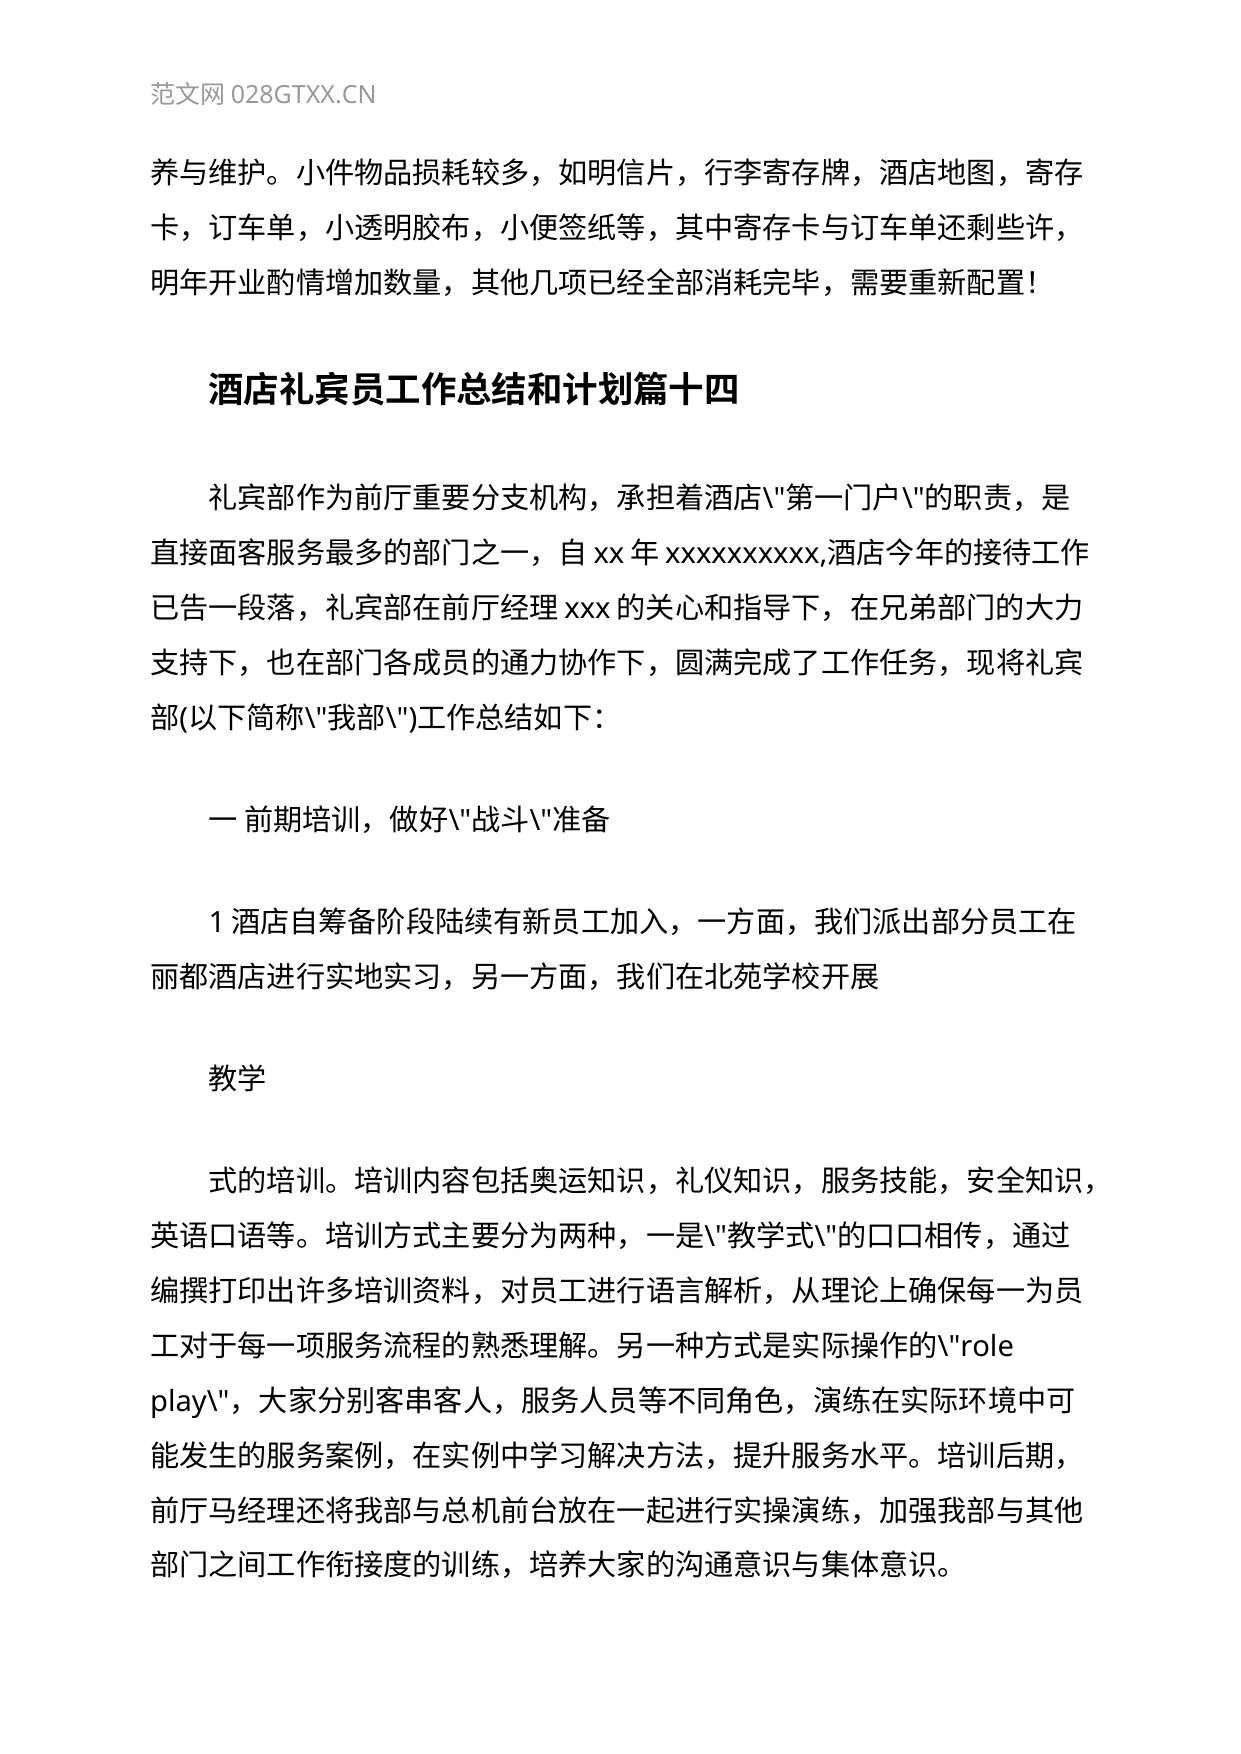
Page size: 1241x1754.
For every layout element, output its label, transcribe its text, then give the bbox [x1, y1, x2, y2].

text 礼宾部作为前厅重要分支机构，承担着酒店\"第一门户\"的职责，是直接面客服务最多的部门之一，自xx年xxxxxxxxxx,酒店今年的接待工作已告一段落，礼宾部在前厅经理xxx的关心和指导下，在兄弟部门的大力支持下，也在部门各成员的通力协作下，圆满完成了工作任务，现将礼宾部(以下简称\"我部\")工作总结如下： [150, 475, 1090, 737]
text 教学 [150, 1056, 1090, 1098]
text 式的培训。培训内容包括奥运知识，礼仪知识，服务技能，安全知识，英语口语等。培训方式主要分为两种，一是\"教学式\"的口口相传，通过编撰打印出许多培训资料，对员工进行语言解析，从理论上确保每一为员工对于每一项服务流程的熟悉理解。另一种方式是实际操作的\"role play\"，大家分别客串客人，服务人员等不同角色，演练在实际环境中可能发生的服务案例，在实例中学习解决方法，提升服务水平。培训后期，前厅马经理还将我部与总机前台放在一起进行实操演练，加强我部与其他部门之间工作衔接度的训练，培养大家的沟通意识与集体意识。 [150, 1157, 1090, 1584]
text 一 前期培训，做好\"战斗\"准备 [150, 797, 1090, 839]
text 酒店礼宾员工作总结和计划篇十四 [150, 362, 1090, 413]
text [150, 150, 1090, 302]
text 1酒店自筹备阶段陆续有新员工加入，一方面，我们派出部分员工在丽都酒店进行实地实习，另一方面，我们在北苑学校开展 [150, 899, 1090, 996]
